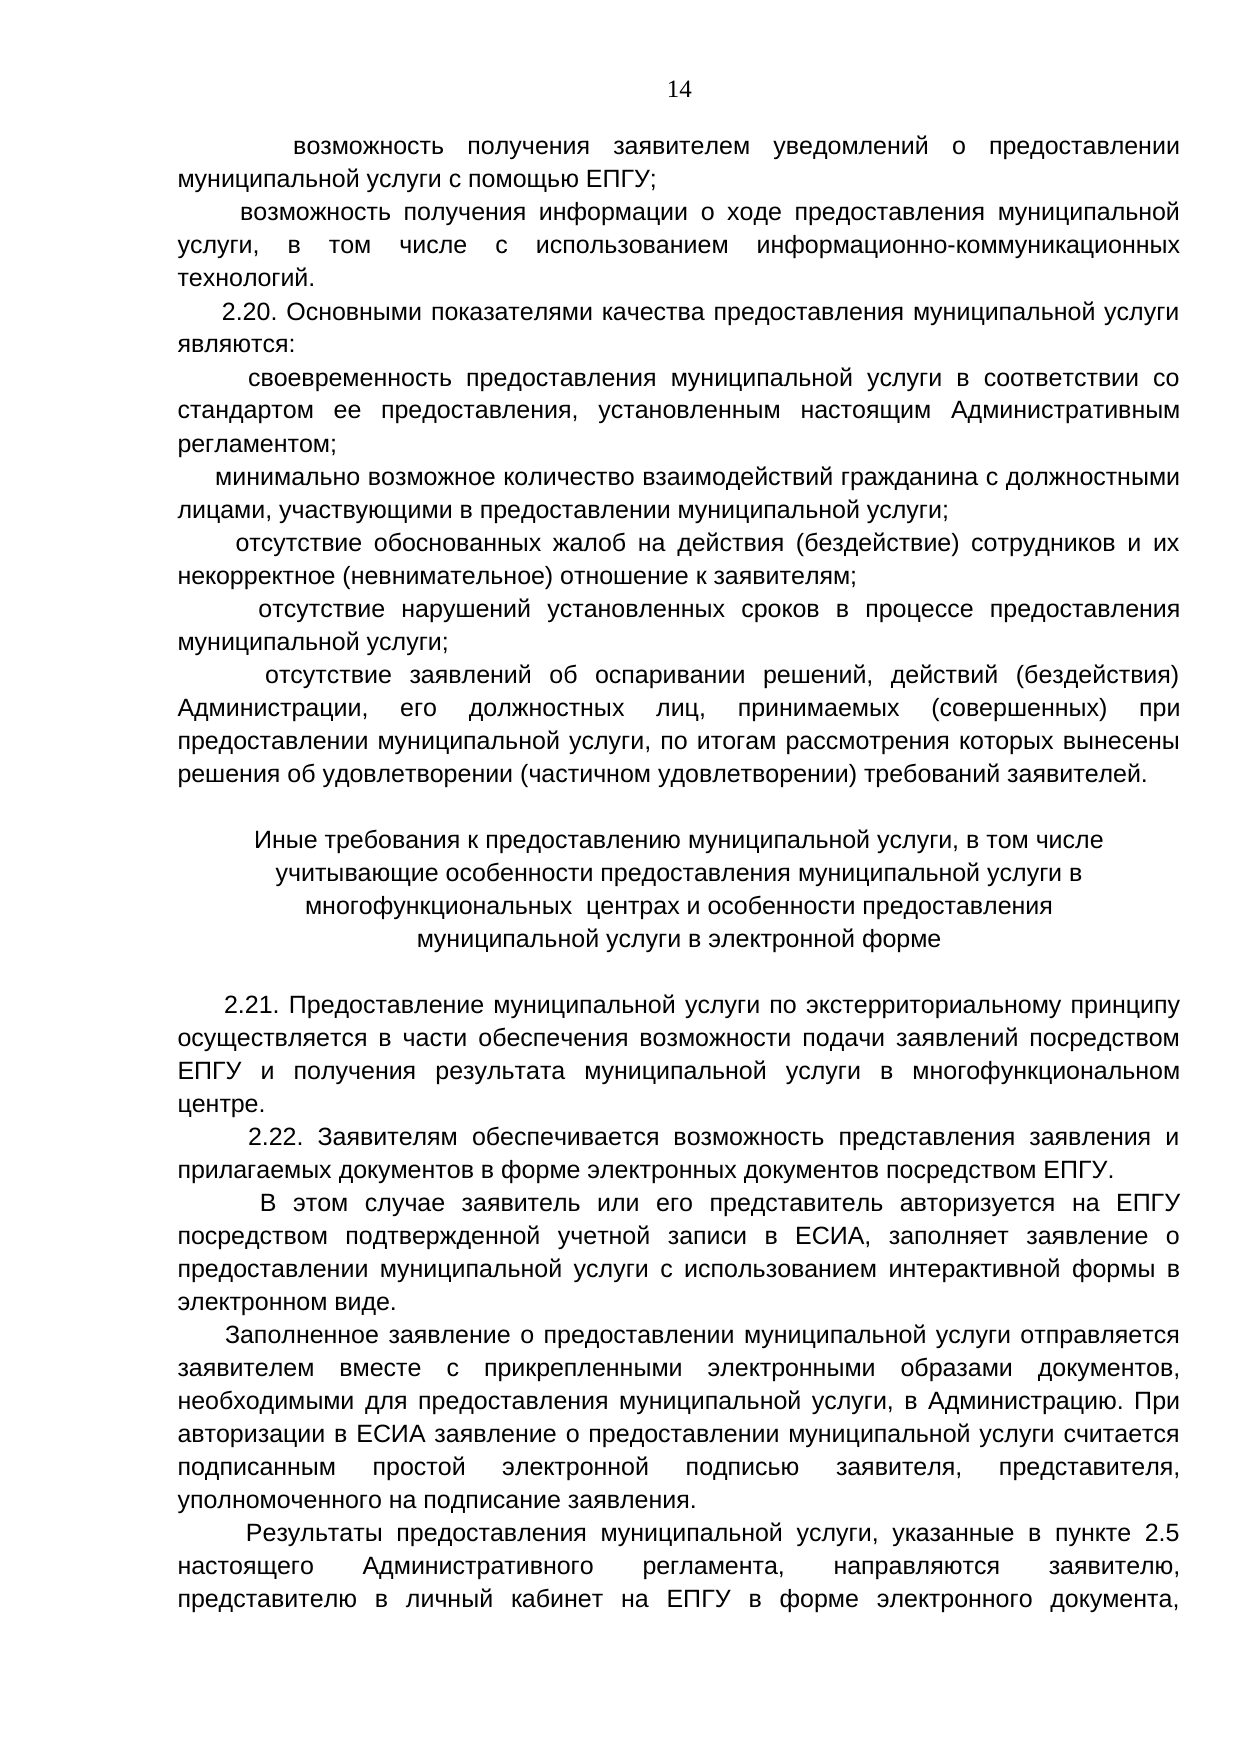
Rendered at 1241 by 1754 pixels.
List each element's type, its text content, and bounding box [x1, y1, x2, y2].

text возможность получения информации о ходе предоставления муниципальной услуги, в том числе с использованием информационно-коммуникационных технологий. [177, 197, 1181, 292]
text своевременность предоставления муниципальной услуги в соответствии со стандартом ее предоставления, установленным настоящим Административным регламентом; [177, 362, 1181, 457]
text Иные требования к предоставлению муниципальной услуги, в том числе учитывающие особенности предоставления муниципальной услуги в многофункциональных центрах и особенности предоставления [177, 825, 1181, 919]
text отсутствие нарушений установленных сроков в процессе предоставления муниципальной услуги; [177, 594, 1181, 655]
text Заполненное заявление о предоставлении муниципальной услуги отправляется заявителем вместе с прикрепленными электронными образами документов, необходимыми для предоставления муниципальной услуги, в Администрацию. При авторизации в ЕСИА заявление о предоставлении муниципальной услуги считается подписанным простой электронной подписью заявителя, представителя, уполномоченного на подписание заявления. [177, 1320, 1181, 1514]
text отсутствие заявлений об оспаривании решений, действий (бездействия) Администрации, его должностных лиц, принимаемых (совершенных) при предоставлении муниципальной услуги, по итогам рассмотрения которых вынесены решения об удовлетворении (частичном удовлетворении) требований заявителей. [177, 660, 1181, 787]
text 2.20. Основными показателями качества предоставления муниципальной услуги являются: [177, 296, 1181, 358]
text возможность получения заявителем уведомлений о предоставлении муниципальной услуги с помощью ЕПГУ; [177, 131, 1181, 193]
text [177, 1518, 1181, 1613]
text 2.21. Предоставление муниципальной услуги по экстерриториальному принципу осуществляется в части обеспечения возможности подачи заявлений посредством ЕПГУ и получения результата муниципальной услуги в многофункциональном центре. [177, 990, 1181, 1118]
text отсутствие обоснованных жалоб на действия (бездействие) сотрудников и их некорректное (невнимательное) отношение к заявителям; [177, 528, 1181, 589]
text минимально возможное количество взаимодействий гражданина с должностными лицами, участвующими в предоставлении муниципальной услуги; [177, 462, 1181, 523]
text 2.22. Заявителям обеспечивается возможность представления заявления и прилагаемых документов в форме электронных документов посредством ЕПГУ. [177, 1122, 1181, 1184]
text В этом случае заявитель или его представитель авторизуется на ЕПГУ посредством подтвержденной учетной записи в ЕСИА, заполняет заявление о предоставлении муниципальной услуги с использованием интерактивной формы в электронном виде. [177, 1188, 1181, 1316]
text муниципальной услуги в электронной форме [177, 924, 1181, 953]
